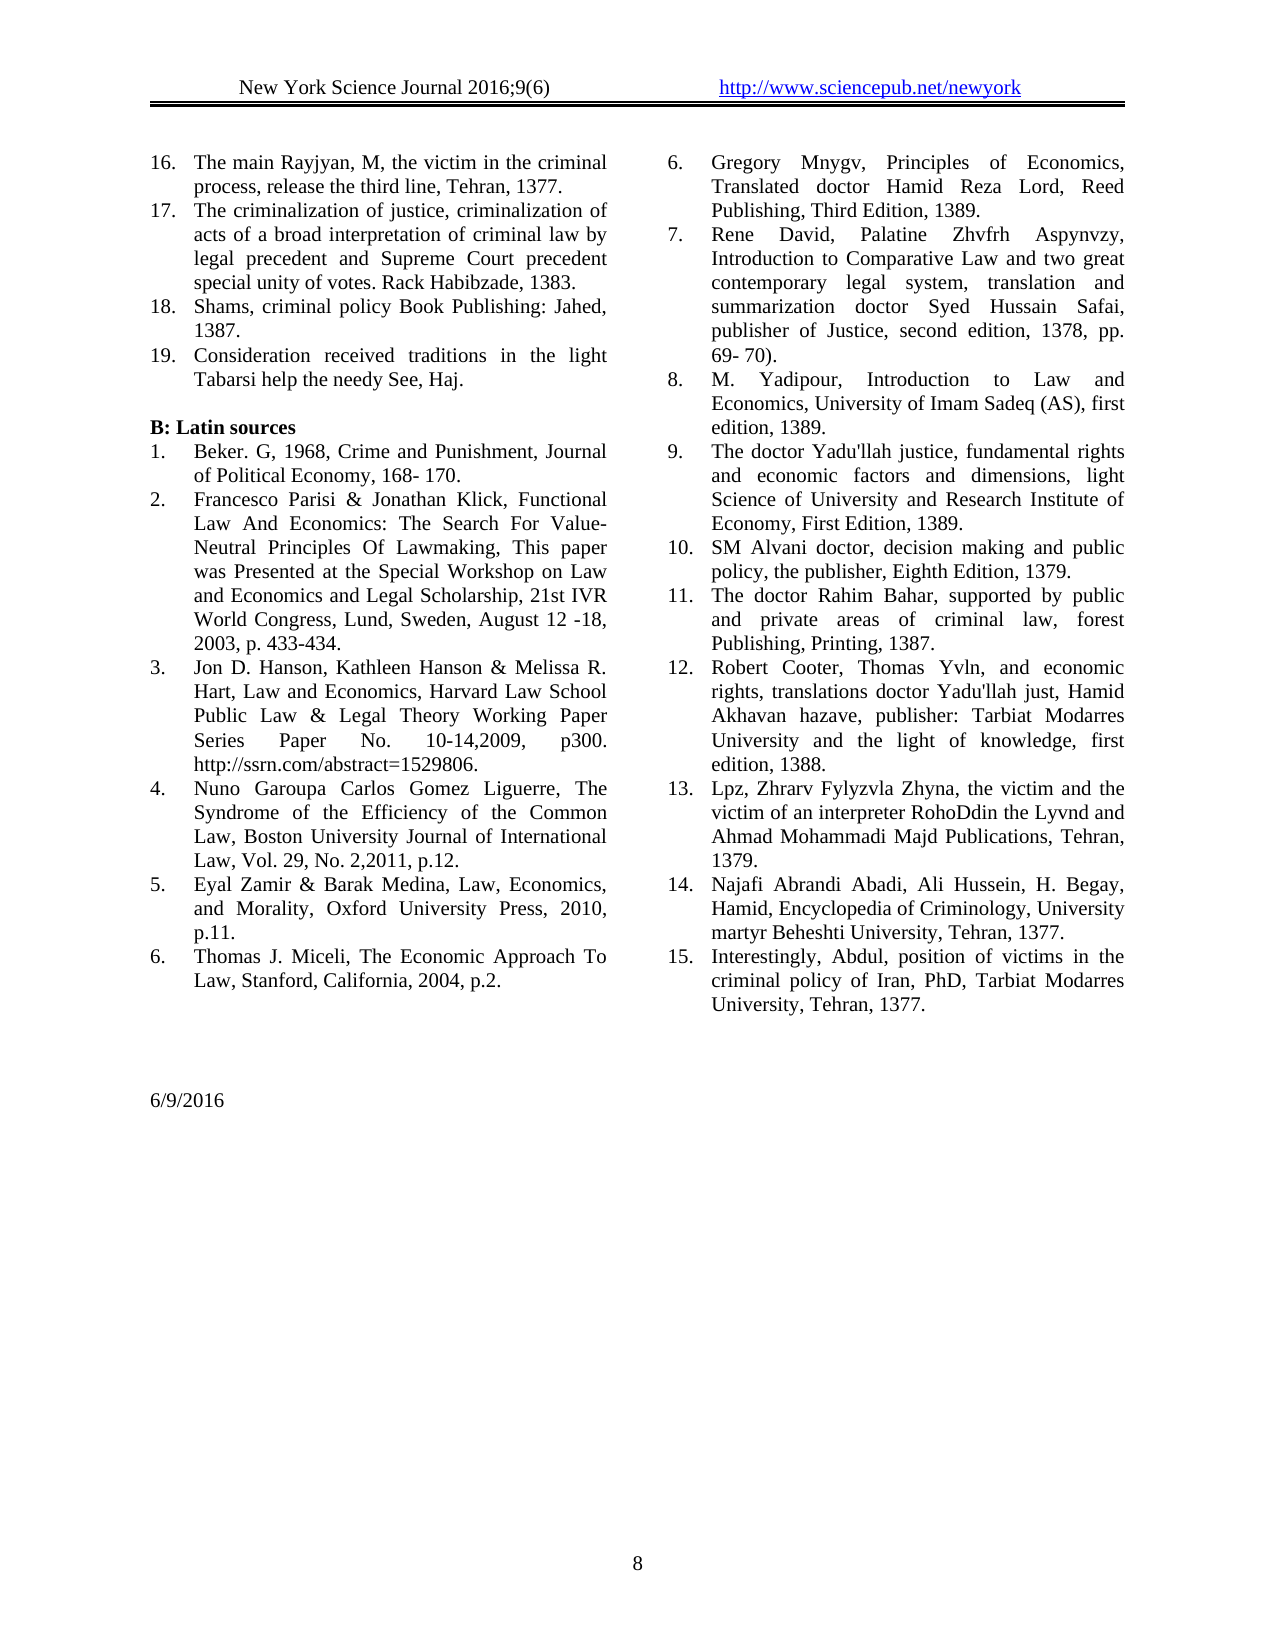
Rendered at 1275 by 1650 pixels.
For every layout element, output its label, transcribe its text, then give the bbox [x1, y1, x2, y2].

list Robert Cooter, Thomas Yvln, and economic rights, translations doctor Yadu'llah just, Hamid Akhavan hazave, publisher: Tarbiat Modarres University and the light of knowledge, first edition, 1388. [667, 655, 1125, 776]
list The criminalization of justice, criminalization of acts of a broad interpretation of criminal law by legal precedent and Supreme Court precedent special unity of votes. Rack Habibzade, 1383. [150, 198, 607, 294]
list Rene David, Palatine Zhvfrh Aspynvzy, Introduction to Comparative Law and two great contemporary legal system, translation and summarization doctor Syed Hussain Safai, publisher of Justice, second edition, 1378, pp. 69- 70). [667, 222, 1125, 367]
list Lpz, Zhrarv Fylyzvla Zhyna, the victim and the victim of an interpreter RohoDdin the Lyvnd and Ahmad Mohammadi Majd Publications, Tehran, 1379. [667, 776, 1125, 872]
list SM Alvani doctor, decision making and public policy, the publisher, Eighth Edition, 1379. [667, 535, 1125, 583]
text B: Latin sources [150, 415, 607, 439]
list Eyal Zamir & Barak Medina, Law, Economics, and Morality, Oxford University Press, 2010, p.11. [150, 872, 607, 944]
list Francesco Parisi & Jonathan Klick, Functional Law And Economics: The Search For Value-Neutral Principles Of Lawmaking, This paper was Presented at the Special Workshop on Law and Economics and Legal Scholarship, 21st IVR World Congress, Lund, Sweden, August 12 -18, 2003, p. 433-434. [150, 487, 607, 655]
list Najafi Abrandi Abadi, Ali Hussein, H. Begay, Hamid, Encyclopedia of Criminology, University martyr Beheshti University, Tehran, 1377. [667, 872, 1125, 944]
list M. Yadipour, Introduction to Law and Economics, University of Imam Sadeq (AS), first edition, 1389. [667, 367, 1125, 439]
list The doctor Rahim Bahar, supported by public and private areas of criminal law, forest Publishing, Printing, 1387. [667, 583, 1125, 655]
list Thomas J. Miceli, The Economic Approach To Law, Stanford, California, 2004, p.2. [150, 944, 607, 992]
list Beker. G, 1968, Crime and Punishment, Journal of Political Economy, 168- 170. [150, 439, 607, 487]
list Nuno Garoupa Carlos Gomez Liguerre, The Syndrome of the Efficiency of the Common Law, Boston University Journal of International Law, Vol. 29, No. 2,2011, p.12. [150, 776, 607, 872]
list The doctor Yadu'llah justice, fundamental rights and economic factors and dimensions, light Science of University and Research Institute of Economy, First Edition, 1389. [667, 439, 1125, 535]
list The main Rayjyan, M, the victim in the criminal process, release the third line, Tehran, 1377. [150, 150, 607, 198]
list Interestingly, Abdul, position of victims in the criminal policy of Iran, PhD, Tarbiat Modarres University, Tehran, 1377. [667, 944, 1125, 1016]
list Jon D. Hanson, Kathleen Hanson & Melissa R. Hart, Law and Economics, Harvard Law School Public Law & Legal Theory Working Paper Series Paper No. 10-14,2009, p300. http://ssrn.com/abstract=1529806. [150, 655, 607, 776]
list Gregory Mnygv, Principles of Economics, Translated doctor Hamid Reza Lord, Reed Publishing, Third Edition, 1389. [667, 150, 1125, 222]
list Consideration received traditions in the light Tabarsi help the needy See, Haj. [150, 342, 607, 391]
text 6/9/2016 [150, 1088, 1125, 1112]
list Shams, criminal policy Book Publishing: Jahed, 1387. [150, 294, 607, 342]
